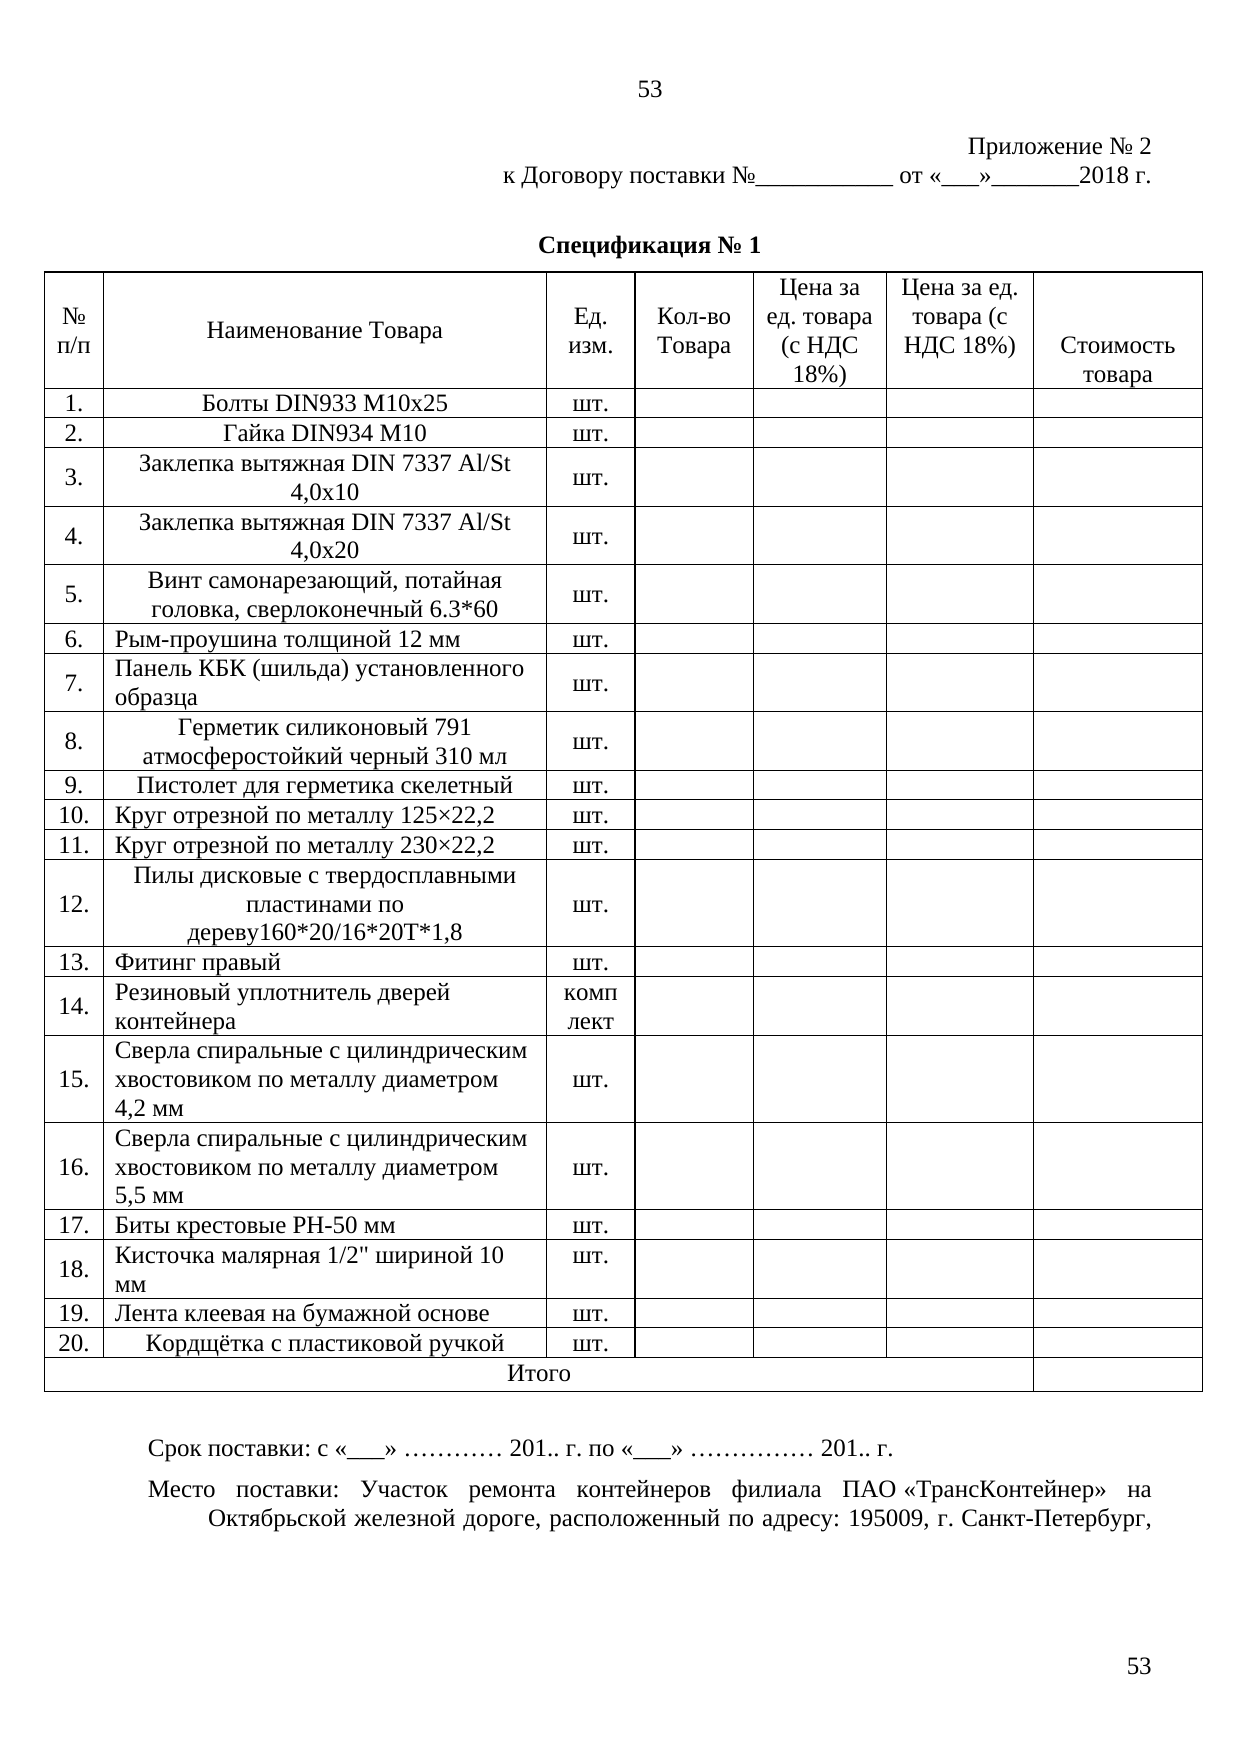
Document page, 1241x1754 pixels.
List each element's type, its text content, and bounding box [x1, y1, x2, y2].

table_cell 8. [45, 712, 103, 769]
table_cell [1034, 977, 1202, 1034]
table_cell [1034, 565, 1202, 623]
table_cell [887, 771, 1033, 799]
table_cell шт. [547, 800, 634, 829]
table_cell 11. [45, 830, 103, 859]
table_cell [636, 654, 753, 711]
table_cell Пилы дисковые с твердосплавными пластинами по дереву160*20/16*20Т*1,8 [104, 860, 546, 946]
table_cell 17. [45, 1210, 103, 1239]
table_cell 7. [45, 654, 103, 711]
table_cell [1034, 1123, 1202, 1209]
table_cell [636, 1299, 753, 1327]
table_cell 6. [45, 624, 103, 652]
table_cell Резиновый уплотнитель дверей контейнера [104, 977, 546, 1034]
table_cell шт. [547, 389, 634, 417]
table_cell [887, 947, 1033, 976]
table_cell 9. [45, 771, 103, 799]
table_cell Фитинг правый [104, 947, 546, 976]
table_cell [754, 860, 886, 946]
table_cell Заклепка вытяжная DIN 7337 Al/St 4,0x20 [104, 507, 546, 564]
table_cell шт. [547, 1036, 634, 1122]
table_cell 15. [45, 1036, 103, 1122]
table_cell Рым-проушина толщиной 12 мм [104, 624, 546, 652]
table_cell [1034, 507, 1202, 564]
table_cell [1034, 448, 1202, 506]
table_cell [887, 624, 1033, 652]
table_cell Болты DIN933 М10х25 [104, 389, 546, 417]
table_cell шт. [547, 1210, 634, 1239]
table_cell шт. [547, 448, 634, 506]
table_cell Кордщётка с пластиковой ручкой [104, 1328, 546, 1357]
table_cell [754, 389, 886, 417]
table_cell 4. [45, 507, 103, 564]
table_cell [754, 830, 886, 859]
table_cell шт. [547, 1299, 634, 1327]
table_cell [636, 947, 753, 976]
table_cell [754, 654, 886, 711]
table_cell [887, 448, 1033, 506]
text Приложение № 2 [148, 131, 1152, 160]
table_cell шт. [547, 565, 634, 623]
table_cell [754, 507, 886, 564]
table_cell [636, 800, 753, 829]
table_cell Сверла спиральные с цилиндрическим хвостовиком по металлу диаметром 5,5 мм [104, 1123, 546, 1209]
table_cell [887, 1328, 1033, 1357]
table_cell Сверла спиральные с цилиндрическим хвостовиком по металлу диаметром 4,2 мм [104, 1036, 546, 1122]
table_cell [754, 1328, 886, 1357]
table_cell [636, 1328, 753, 1357]
table_cell [636, 771, 753, 799]
table_cell Круг отрезной по металлу 125×22,2 [104, 800, 546, 829]
table_cell шт. [547, 624, 634, 652]
table_cell 19. [45, 1299, 103, 1327]
table_cell 1. [45, 389, 103, 417]
table_cell [1034, 771, 1202, 799]
table_cell 14. [45, 977, 103, 1034]
table_cell Круг отрезной по металлу 230×22,2 [104, 830, 546, 859]
table_cell [887, 1299, 1033, 1327]
table_cell [754, 624, 886, 652]
table_cell [754, 947, 886, 976]
table_cell [754, 1036, 886, 1122]
table_cell шт. [547, 860, 634, 946]
table_cell [636, 448, 753, 506]
table_cell [1034, 624, 1202, 652]
table_cell Винт самонарезающий, потайная головка, сверлоконечный 6.3*60 [104, 565, 546, 623]
table_cell [636, 507, 753, 564]
table_cell [636, 1036, 753, 1122]
text Срок поставки: с «___» ………… 201.. г. по «___» …………… 201.. г. [148, 1433, 1152, 1462]
table_cell [754, 1210, 886, 1239]
table_cell [1034, 947, 1202, 976]
table_cell [1034, 389, 1202, 417]
table_cell [636, 860, 753, 946]
table_cell [887, 565, 1033, 623]
table_cell шт. [547, 771, 634, 799]
table_cell [754, 418, 886, 447]
table_cell 12. [45, 860, 103, 946]
table_header Наименование Товара [104, 273, 546, 387]
table_cell 3. [45, 448, 103, 506]
table_cell шт. [547, 654, 634, 711]
table_cell 13. [45, 947, 103, 976]
text к Договору поставки №___________ от «___»_______2018 г. [208, 160, 1152, 189]
table_cell шт. [547, 830, 634, 859]
table_cell [887, 1123, 1033, 1209]
table_cell [1034, 712, 1202, 769]
table_cell [754, 565, 886, 623]
table_cell [1034, 1358, 1202, 1391]
table_cell шт. [547, 1123, 634, 1209]
table_cell [1034, 1328, 1202, 1357]
table_cell 20. [45, 1328, 103, 1357]
table_cell Гайка DIN934 М10 [104, 418, 546, 447]
table_cell шт. [547, 947, 634, 976]
table_cell шт. [547, 712, 634, 769]
table_cell Лента клеевая на бумажной основе [104, 1299, 546, 1327]
table_cell [887, 1240, 1033, 1297]
table_cell [1034, 1210, 1202, 1239]
table_header № п/п [45, 273, 103, 387]
table_cell [1034, 1240, 1202, 1297]
table_cell Пистолет для герметика скелетный [104, 771, 546, 799]
table_cell [636, 565, 753, 623]
table_cell [887, 654, 1033, 711]
table_cell 10. [45, 800, 103, 829]
table_cell [887, 507, 1033, 564]
table_cell [1034, 1036, 1202, 1122]
table_cell [636, 624, 753, 652]
table_cell Заклепка вытяжная DIN 7337 Al/St 4,0x10 [104, 448, 546, 506]
table_cell шт. [547, 1328, 634, 1357]
table_cell Итого [45, 1358, 1033, 1391]
table_cell [754, 448, 886, 506]
table_cell [636, 1240, 753, 1297]
table_cell [887, 800, 1033, 829]
table_cell [887, 1210, 1033, 1239]
table_cell [636, 1210, 753, 1239]
table_cell комплект [547, 977, 634, 1034]
table_cell [887, 712, 1033, 769]
table_cell [754, 771, 886, 799]
table_cell [636, 389, 753, 417]
table_cell 18. [45, 1240, 103, 1297]
table_cell [754, 1123, 886, 1209]
table_cell 5. [45, 565, 103, 623]
table_cell Биты крестовые PH-50 мм [104, 1210, 546, 1239]
text Спецификация № 1 [148, 230, 1152, 259]
table_cell шт. [547, 418, 634, 447]
table_cell [887, 418, 1033, 447]
table_cell [754, 712, 886, 769]
table_cell [1034, 860, 1202, 946]
table_cell [1034, 418, 1202, 447]
table_cell [636, 830, 753, 859]
table_cell [887, 389, 1033, 417]
table_cell шт. [547, 1240, 634, 1297]
table_cell [754, 1299, 886, 1327]
table_cell Герметик силиконовый 791 атмосферостойкий черный 310 мл [104, 712, 546, 769]
table_cell [754, 1240, 886, 1297]
table_cell Кисточка малярная 1/2" шириной 10 мм [104, 1240, 546, 1297]
table_cell [1034, 800, 1202, 829]
table_cell [754, 977, 886, 1034]
table_header Стоимость товара [1034, 273, 1202, 387]
table_cell [887, 1036, 1033, 1122]
table_cell 16. [45, 1123, 103, 1209]
table_cell [887, 830, 1033, 859]
table_cell [636, 977, 753, 1034]
table_cell [754, 800, 886, 829]
table_cell [1034, 654, 1202, 711]
table_header Кол-во Товара [636, 273, 753, 387]
table_cell [1034, 1299, 1202, 1327]
table_cell [887, 860, 1033, 946]
table_cell Панель КБК (шильда) установленного образца [104, 654, 546, 711]
table_cell [887, 977, 1033, 1034]
table_cell [636, 418, 753, 447]
table_cell шт. [547, 507, 634, 564]
table_cell [1034, 830, 1202, 859]
table_header Ед. изм. [547, 273, 634, 387]
table_cell 2. [45, 418, 103, 447]
table_cell [636, 1123, 753, 1209]
table_cell [636, 712, 753, 769]
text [148, 1474, 1152, 1532]
table_header Цена за ед. товара (с НДС 18%) [887, 273, 1033, 387]
table_header Цена за ед. товара (с НДС 18%) [754, 273, 886, 387]
